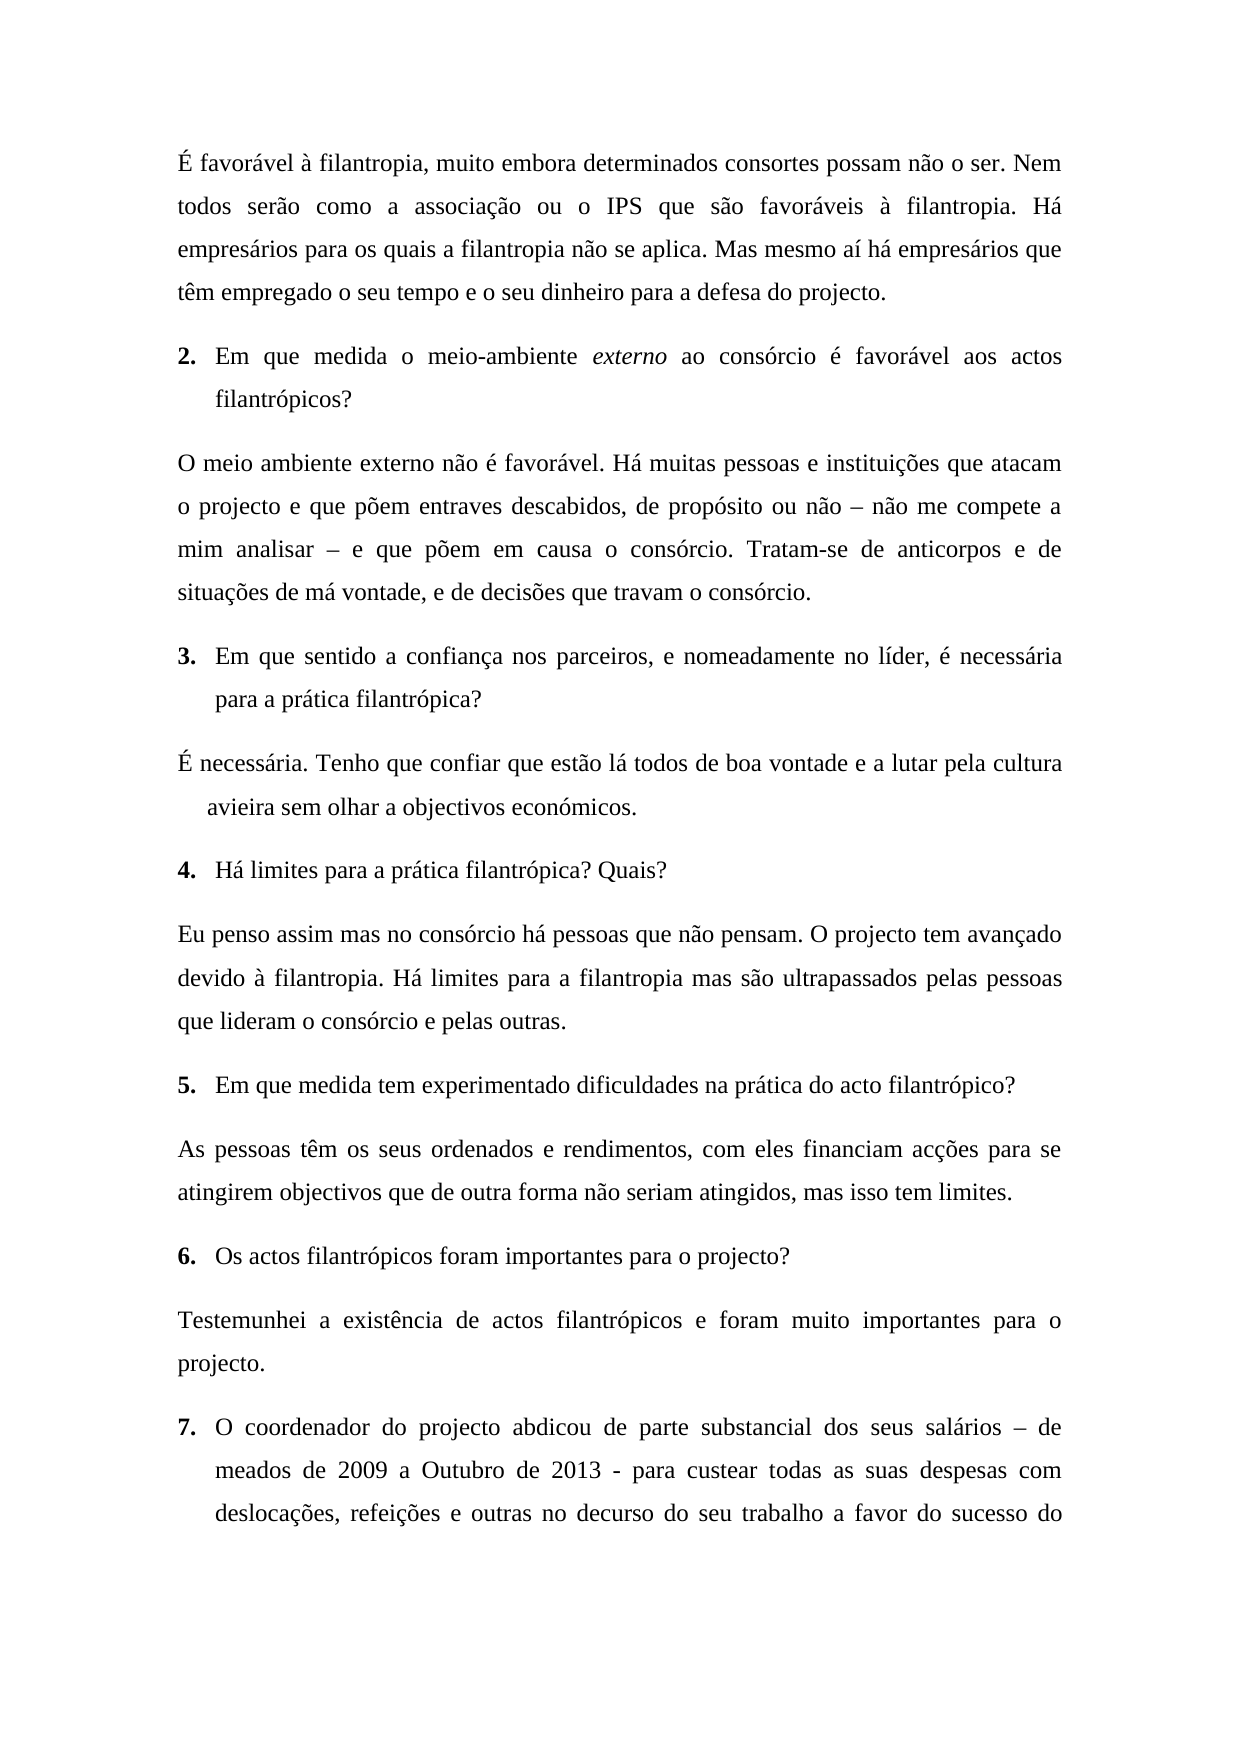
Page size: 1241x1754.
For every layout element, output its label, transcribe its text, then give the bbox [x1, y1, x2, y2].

list Os actos filantrópicos foram importantes para o projecto? [177, 1241, 1063, 1269]
text Eu penso assim mas no consórcio há pessoas que não pensam. O projecto tem avançado devido à filantropia. Há limites para a filantropia mas são ultrapassados pelas pessoas que lideram o consórcio e pelas outras. [177, 919, 1063, 1034]
list Em que medida o meio-ambiente externo ao consórcio é favorável aos actos filantrópicos? [177, 341, 1063, 413]
text As pessoas têm os seus ordenados e rendimentos, com eles financiam acções para se atingirem objectivos que de outra forma não seriam atingidos, mas isso tem limites. [177, 1134, 1063, 1206]
text É necessária. Tenho que confiar que estão lá todos de boa vontade e a lutar pela cultura avieira sem olhar a objectivos económicos. [177, 748, 1063, 820]
list Em que sentido a confiança nos parceiros, e nomeadamente no líder, é necessária para a prática filantrópica? [177, 641, 1063, 713]
text O meio ambiente externo não é favorável. Há muitas pessoas e instituições que atacam o projecto e que põem entraves descabidos, de propósito ou não – não me compete a mim analisar – e que põem em causa o consórcio. Tratam-se de anticorpos e de situações de má vontade, e de decisões que travam o consórcio. [177, 448, 1063, 606]
text É favorável à filantropia, muito embora determinados consortes possam não o ser. Nem todos serão como a associação ou o IPS que são favoráveis à filantropia. Há empresários para os quais a filantropia não se aplica. Mas mesmo aí há empresários que têm empregado o seu tempo e o seu dinheiro para a defesa do projecto. [177, 148, 1063, 306]
list Em que medida tem experimentado dificuldades na prática do acto filantrópico? [177, 1070, 1063, 1098]
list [177, 1412, 1063, 1527]
list Há limites para a prática filantrópica? Quais? [177, 856, 1063, 884]
text Testemunhei a existência de actos filantrópicos e foram muito importantes para o projecto. [177, 1305, 1063, 1377]
